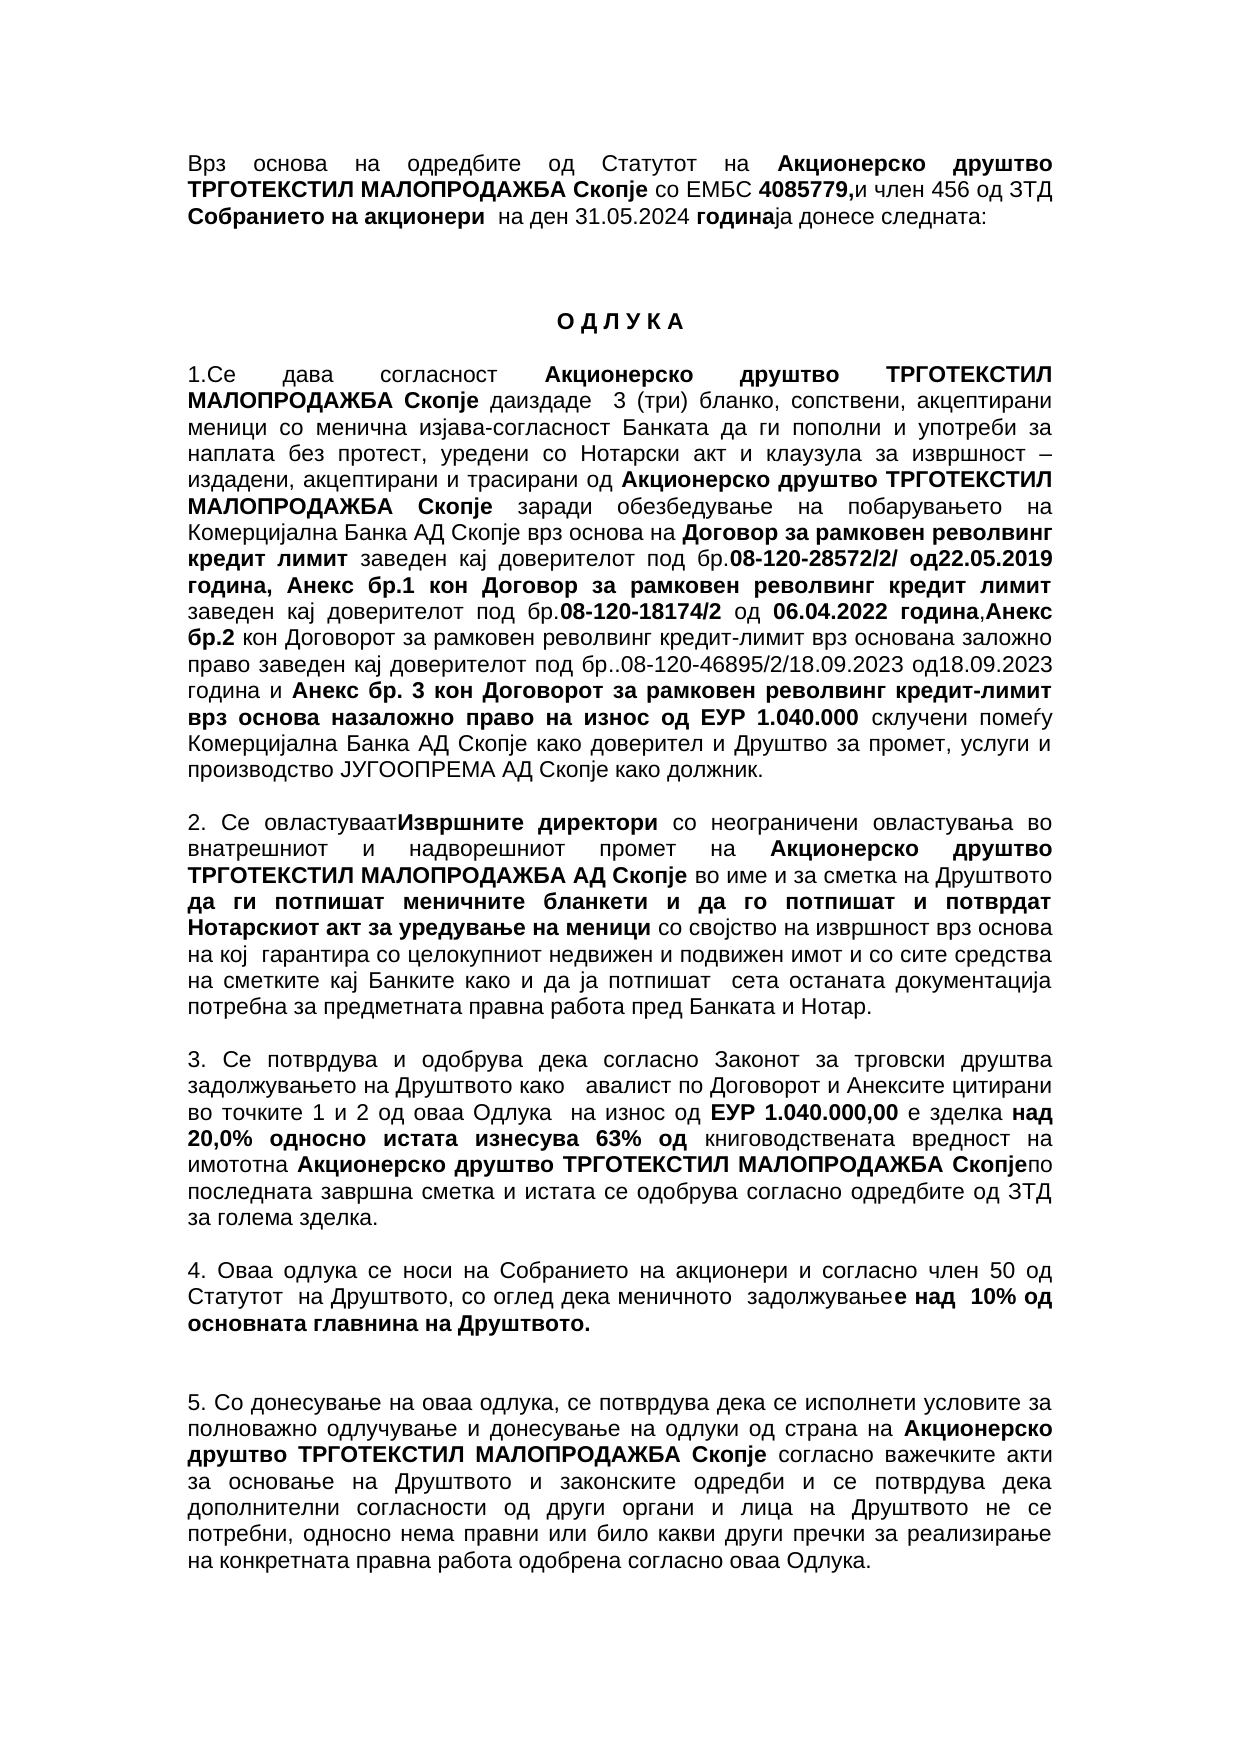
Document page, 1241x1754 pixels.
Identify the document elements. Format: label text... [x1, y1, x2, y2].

text 5. Со донесување на оваа одлука, се потврдува дека се исполнети условите за полноважно одлучување и донесување на одлуки од страна на Акционерско друштво ТРГОТЕКСТИЛ МАЛОПРОДАЖБА Скопје согласно важечките акти за основање на Друштвото и законските одредби и се потврдува дека дополнителни согласности од други органи и лица на Друштвото не се потребни, односно нема правни или било какви други пречки за реализирање на конкретната правна работа одобрена согласно оваа Одлука. [187, 1389, 1053, 1573]
text 2. Се овластуваатИзвршните директори со неограничени овластувања во внатрешниот и надворешниот промет на Акционерско друштво ТРГОТЕКСТИЛ МАЛОПРОДАЖБА АД Скопје во име и за сметка на Друштвото да ги потпишат меничните бланкети и да го потпишат и потврдат Нотарскиот акт за уредување на меници со својство на извршност врз основа на кој гарантира со целокупниот недвижен и подвижен имот и со сите средства на сметките кај Банките како и да ја потпишат сета останата документација потребна за предметната правна работа пред Банката и Нотар. [187, 809, 1053, 1020]
text О Д Л У К А [187, 308, 1053, 334]
text 4. Оваа одлука се носи на Собранието на акционери и согласно член 50 од Статутот на Друштвото, со оглед дека меничното задолжувањее над 10% од основната главнина на Друштвото. [187, 1257, 1053, 1336]
text 3. Се потврдува и одобрува дека согласно Законот за трговски друштва задолжувањето на Друштвото како авалист по Договорот и Анексите цитирани во точките 1 и 2 од оваа Одлука на износ од ЕУР 1.040.000,00 е зделка над 20,0% односно истата изнесува 63% од книговодствената вредност на имототна Акционерско друштво ТРГОТЕКСТИЛ МАЛОПРОДАЖБА Скопјепо последната завршна сметка и истата се одобрува согласно одредбите од ЗТД за голема зделка. [187, 1046, 1053, 1231]
text Врз основа на одредбите од Статутот на Акционерско друштво ТРГОТЕКСТИЛ МАЛОПРОДАЖБА Скопје со ЕМБС 4085779,и член 456 од ЗТД Собранието на акционери на ден 31.05.2024 годинаја донесе следната: [187, 150, 1053, 229]
text 1.Се дава согласност Акционерско друштво ТРГОТЕКСТИЛ МАЛОПРОДАЖБА Скопје даиздаде 3 (три) бланко, сопствени, акцептирани меници со менична изјава-согласност Банката да ги пополни и употреби за наплата без протест, уредени со Нотарски акт и клаузула за извршност – издадени, акцептирани и трасирани од Акционерско друштво ТРГОТЕКСТИЛ МАЛОПРОДАЖБА Скопје заради обезбедување на побарувањето на Комерцијална Банка АД Скопје врз основа на Договор за рамковен револвинг кредит лимит заведен кај доверителот под бр.08-120-28572/2/ од22.05.2019 година, Анекс бр.1 кон Договор за рамковен револвинг кредит лимит заведен кај доверителот под бр.08-120-18174/2 од 06.04.2022 година,Анекс бр.2 кон Договорот за рамковен револвинг кредит-лимит врз основана заложно право заведен кај доверителот под бр..08-120-46895/2/18.09.2023 од18.09.2023 година и Анекс бр. 3 кон Договорот за рамковен револвинг кредит-лимит врз основа назаложно право на износ од ЕУР 1.040.000 склучени помеѓу Комерцијална Банка АД Скопје како доверител и Друштво за промет, услуги и производство ЈУГООПРЕМА АД Скопје како должник. [187, 361, 1053, 782]
